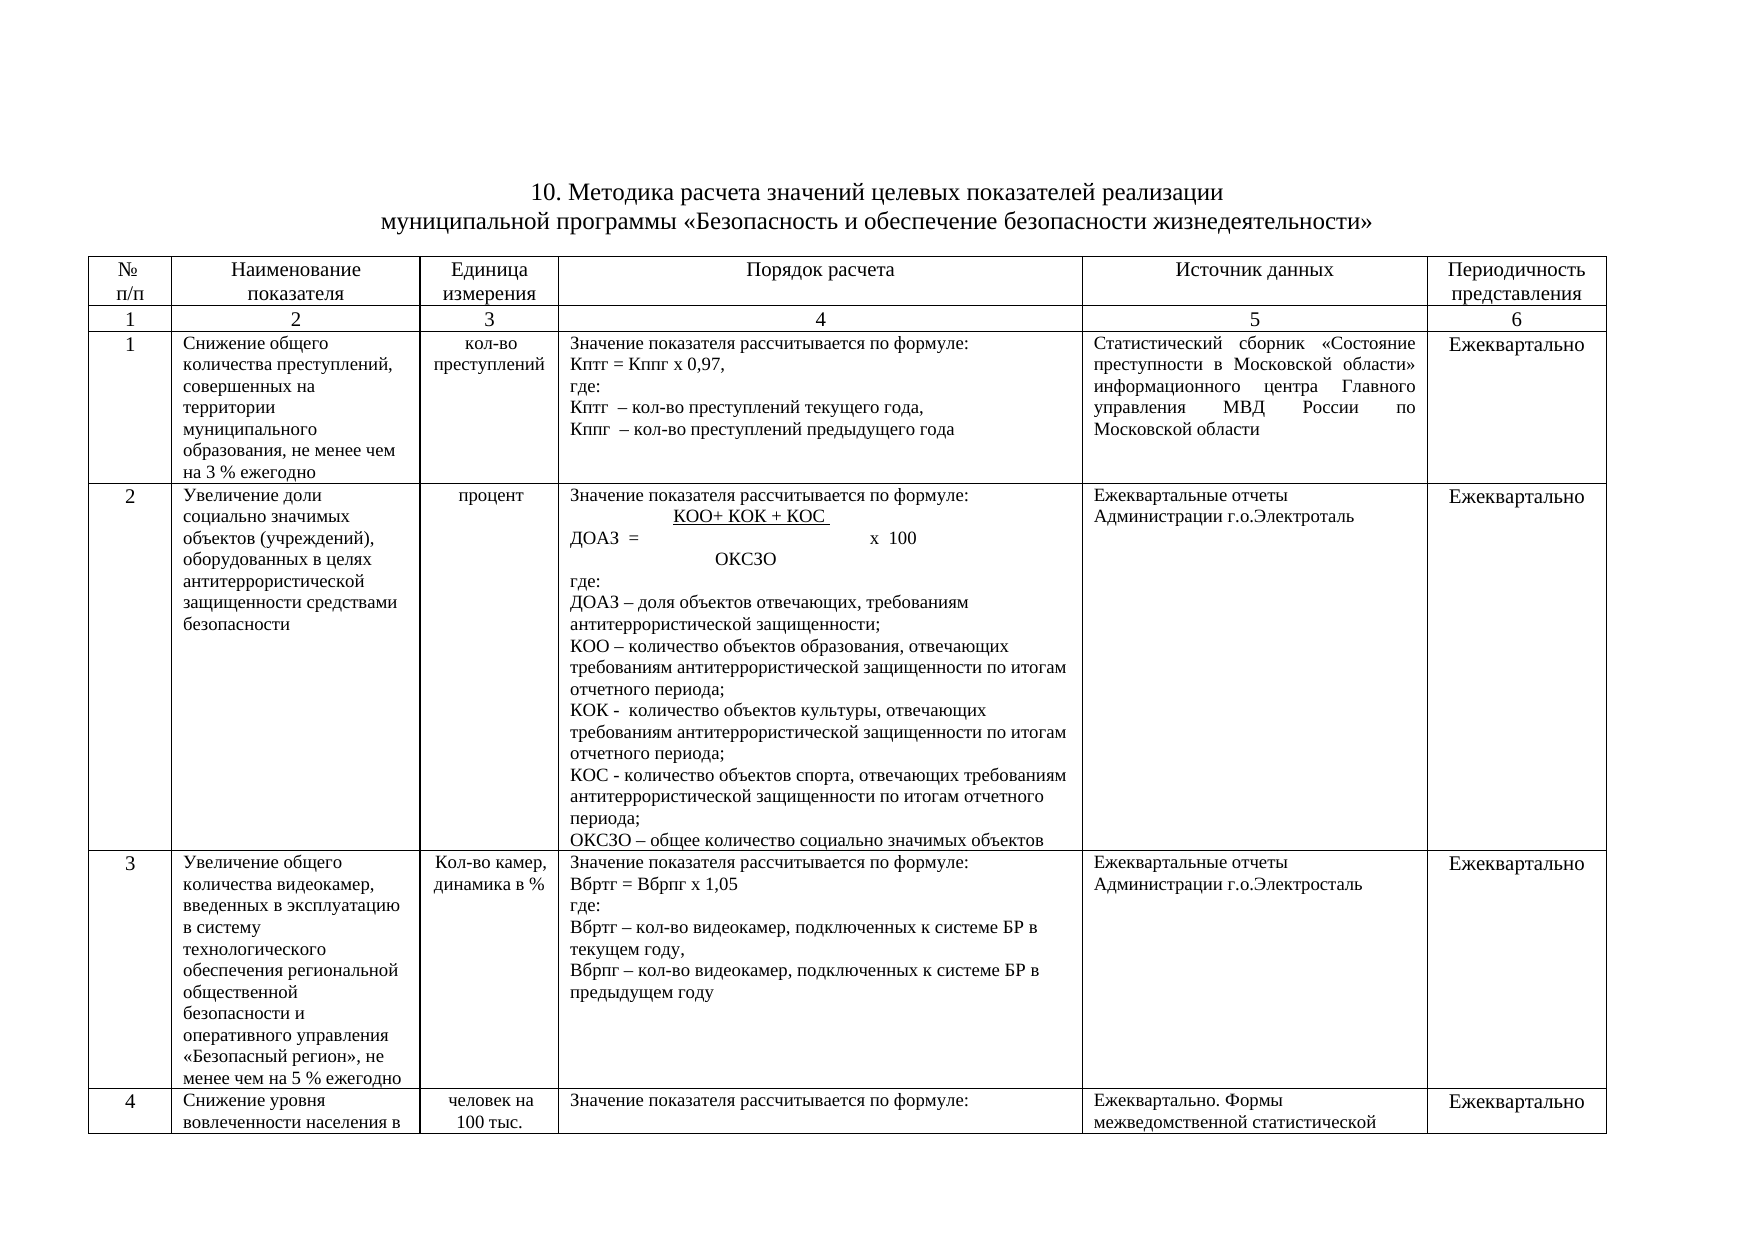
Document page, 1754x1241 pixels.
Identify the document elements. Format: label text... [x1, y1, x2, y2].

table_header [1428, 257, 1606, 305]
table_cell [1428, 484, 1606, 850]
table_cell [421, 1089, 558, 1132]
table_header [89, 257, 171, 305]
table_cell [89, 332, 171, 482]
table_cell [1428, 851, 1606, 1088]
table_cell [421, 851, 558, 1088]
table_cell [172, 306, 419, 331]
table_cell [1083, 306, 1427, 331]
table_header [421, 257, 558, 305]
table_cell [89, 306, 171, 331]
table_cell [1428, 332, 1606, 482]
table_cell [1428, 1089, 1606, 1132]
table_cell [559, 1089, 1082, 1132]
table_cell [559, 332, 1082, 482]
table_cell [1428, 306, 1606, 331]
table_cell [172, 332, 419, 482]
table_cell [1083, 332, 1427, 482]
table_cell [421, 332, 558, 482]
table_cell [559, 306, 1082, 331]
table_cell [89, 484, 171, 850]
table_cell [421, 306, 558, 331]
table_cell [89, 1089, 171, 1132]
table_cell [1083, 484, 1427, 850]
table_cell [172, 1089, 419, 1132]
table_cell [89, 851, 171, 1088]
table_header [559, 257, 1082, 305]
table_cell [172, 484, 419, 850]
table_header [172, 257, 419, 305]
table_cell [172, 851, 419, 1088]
text 10. Методика расчета значений целевых показателей реализации [118, 177, 1636, 206]
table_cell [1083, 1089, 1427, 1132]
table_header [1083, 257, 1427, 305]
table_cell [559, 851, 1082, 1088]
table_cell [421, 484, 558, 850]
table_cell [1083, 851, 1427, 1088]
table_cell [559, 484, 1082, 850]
text муниципальной программы «Безопасность и обеспечение безопасности жизнедеятельности» [118, 206, 1636, 235]
